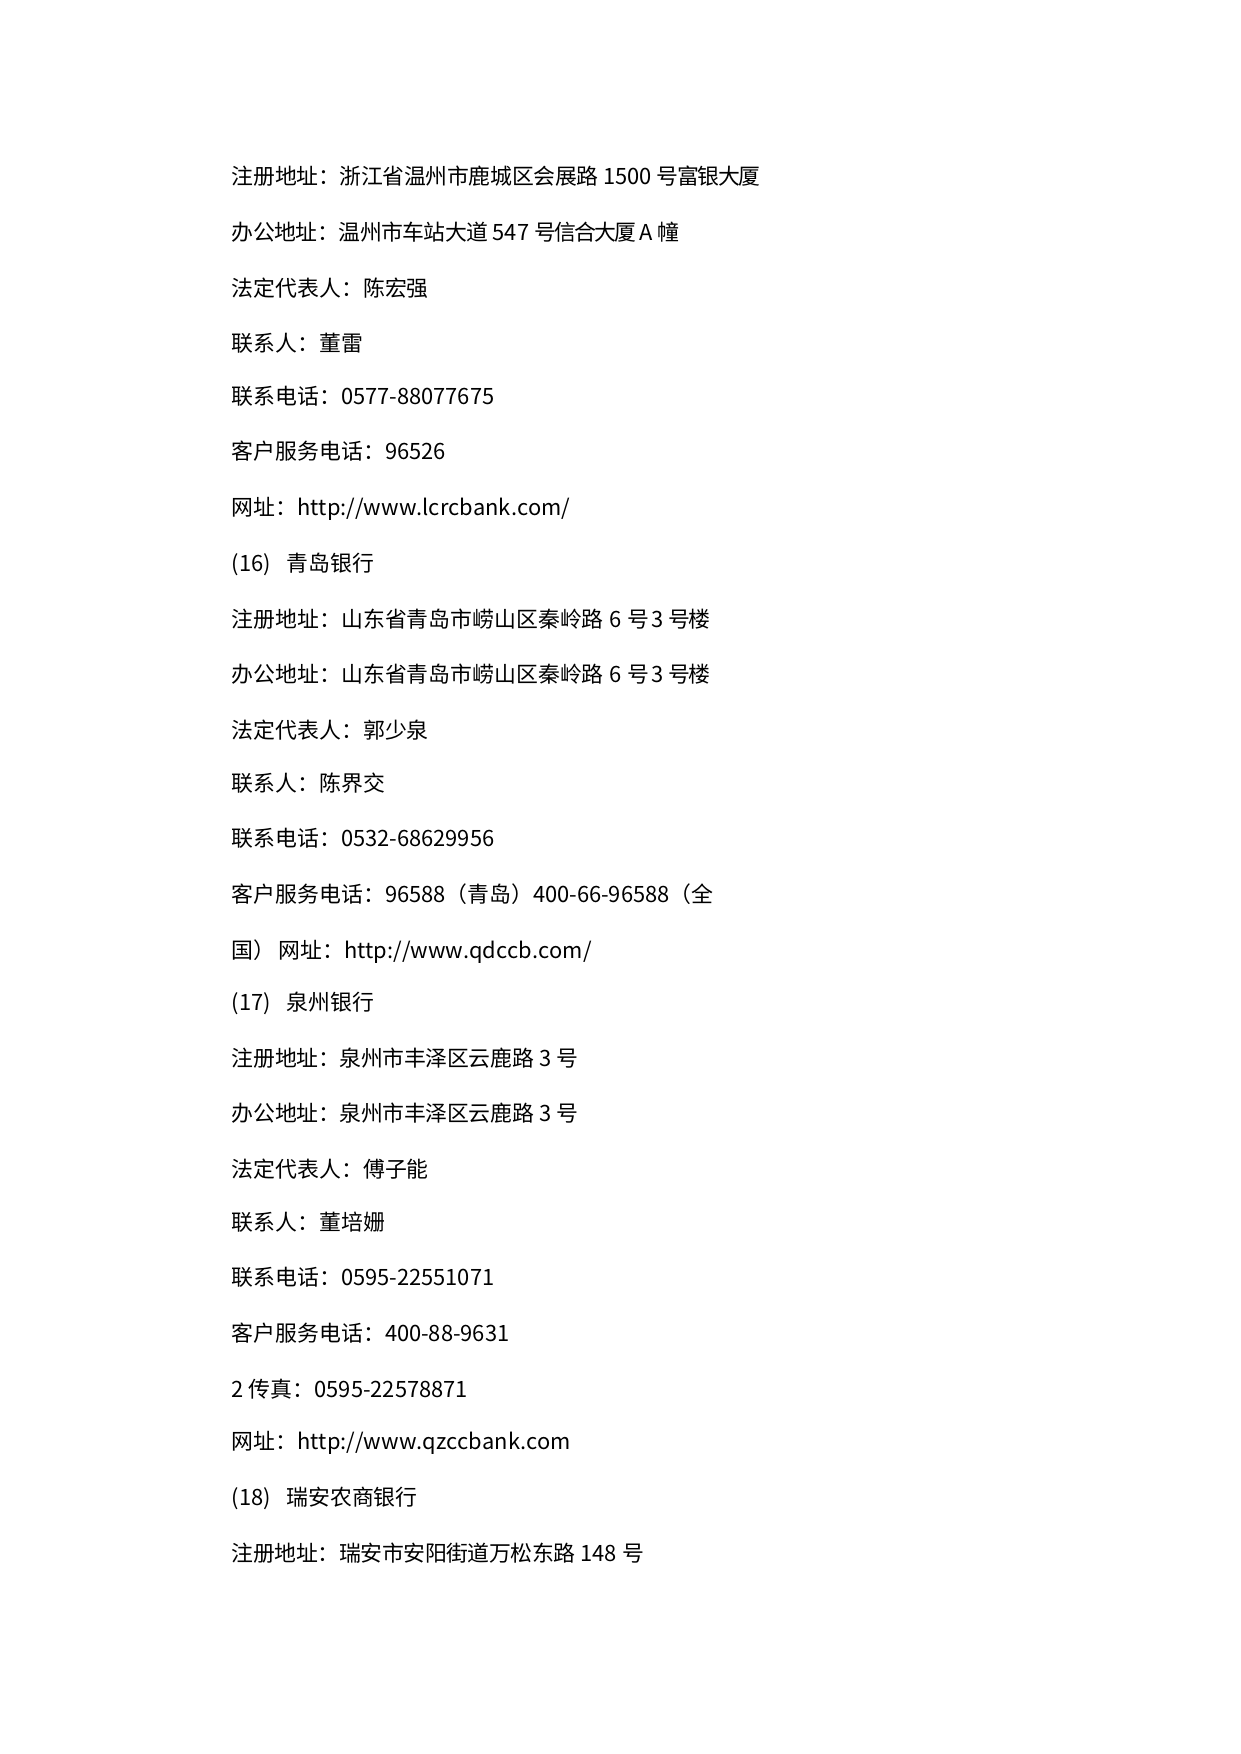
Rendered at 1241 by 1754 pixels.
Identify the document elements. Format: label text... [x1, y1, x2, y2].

text 联系电话：0577-88077675 [232, 382, 1115, 410]
text 联系电话：0595-22551071 [232, 1260, 1115, 1292]
text 客户服务电话：96526 [232, 434, 1115, 465]
text 注册地址：山东省青岛市崂山区秦岭路 6 号 3 号楼办公地址：山东省青岛市崂山区秦岭路 6 号 3 号楼法定代表人：郭少泉 [232, 602, 713, 745]
text 联系人：董培姗 [232, 1208, 1115, 1236]
text 网址：http://www.qzccbank.com [232, 1427, 1115, 1455]
list 青岛银行 [232, 546, 1115, 577]
text 客户服务电话：96588（青岛）400-66-96588（全国） 网址：http://www.qdccb.com/ [232, 877, 746, 964]
text 联系电话：0532-68629956 [232, 821, 1115, 853]
text 联系人：陈界交 [232, 769, 1115, 797]
list 泉州银行 [232, 988, 1115, 1016]
text 注册地址：泉州市丰泽区云鹿路 3 号办公地址：泉州市丰泽区云鹿路 3 号法定代表人：傅子能 [232, 1041, 582, 1184]
text 法定代表人：陈宏强联系人：董雷 [232, 271, 428, 358]
text 客户服务电话：400-88-96312 传真：0595-22578871 [232, 1316, 516, 1403]
list 瑞安农商银行 [232, 1480, 1115, 1511]
text 网址：http://www.lcrcbank.com/ [232, 490, 1115, 521]
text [232, 1536, 647, 1567]
text 注册地址：浙江省温州市鹿城区会展路 1500 号富银大厦办公地址：温州市车站大道 547 号信合大厦 A 幢 [232, 159, 768, 246]
